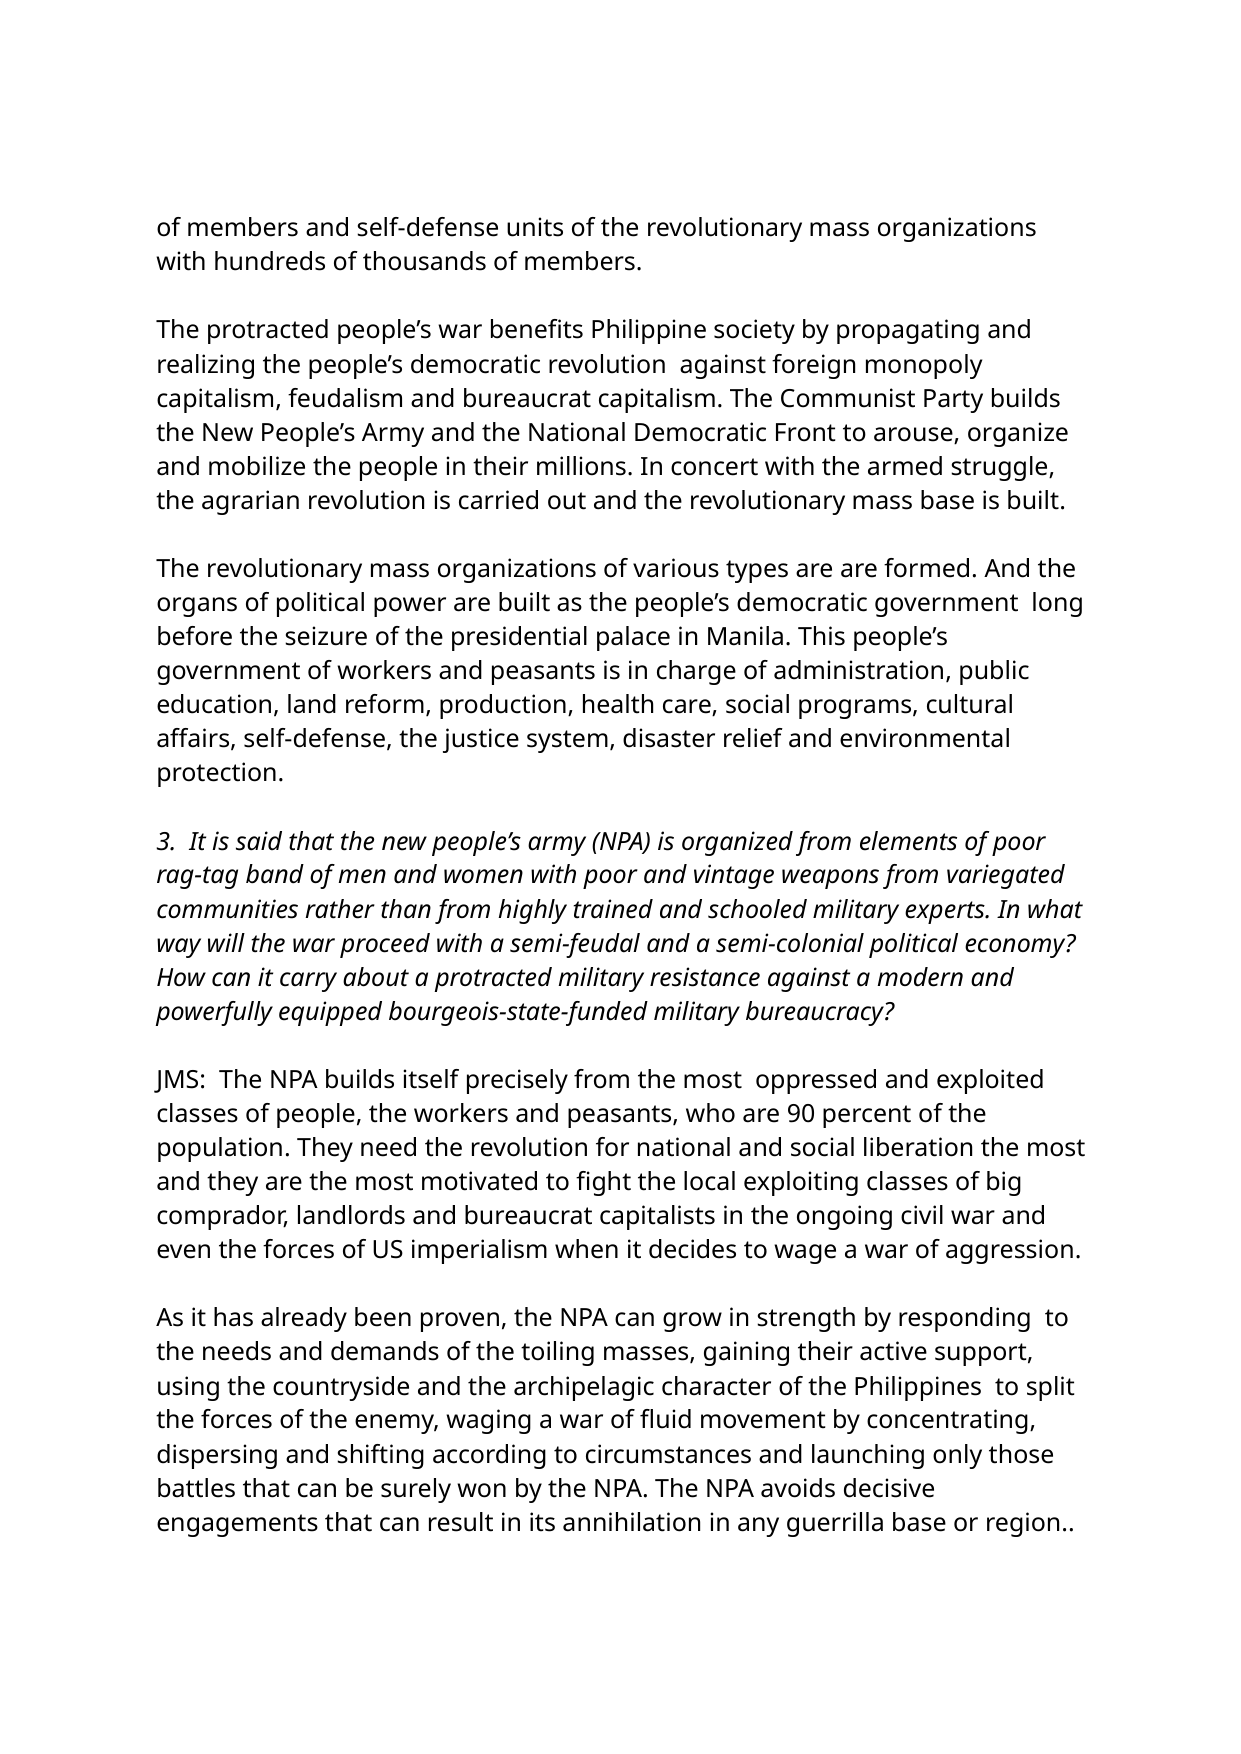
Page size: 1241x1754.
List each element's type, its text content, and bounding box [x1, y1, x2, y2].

text As it has already been proven, the NPA can grow in strength by responding to the needs and demands of the toiling masses, gaining their active support, using the countryside and the archipelagic character of the Philippines to split the forces of the enemy, waging a war of fluid movement by concentrating, dispersing and shifting according to circumstances and launching only those battles that can be surely won by the NPA. The NPA avoids decisive engagements that can result in its annihilation in any guerrilla base or region.. [156, 1300, 1090, 1538]
text JMS: The NPA builds itself precisely from the most oppressed and exploited classes of people, the workers and peasants, who are 90 percent of the population. They need the revolution for national and social liberation the most and they are the most motivated to fight the local exploiting classes of big comprador, landlords and bureaucrat capitalists in the ongoing civil war and even the forces of US imperialism when it decides to wage a war of aggression. [156, 1062, 1090, 1266]
text 3. It is said that the new people’s army (NPA) is organized from elements of poor rag-tag band of men and women with poor and vintage weapons from variegated communities rather than from highly trained and schooled military experts. In what way will the war proceed with a semi-feudal and a semi-colonial political economy? How can it carry about a protracted military resistance against a modern and powerfully equipped bourgeois-state-funded military bureaucracy? [156, 823, 1090, 1027]
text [156, 210, 1090, 278]
text The revolutionary mass organizations of various types are are formed. And the organs of political power are built as the people’s democratic government long before the seizure of the presidential palace in Manila. This people’s government of workers and peasants is in charge of administration, public education, land reform, production, health care, social programs, cultural affairs, self-defense, the justice system, disaster relief and environmental protection. [156, 551, 1090, 789]
text The protracted people’s war benefits Philippine society by propagating and realizing the people’s democratic revolution against foreign monopoly capitalism, feudalism and bureaucrat capitalism. The Communist Party builds the New People’s Army and the National Democratic Front to arouse, organize and mobilize the people in their millions. In concert with the armed struggle, the agrarian revolution is carried out and the revolutionary mass base is built. [156, 312, 1090, 517]
